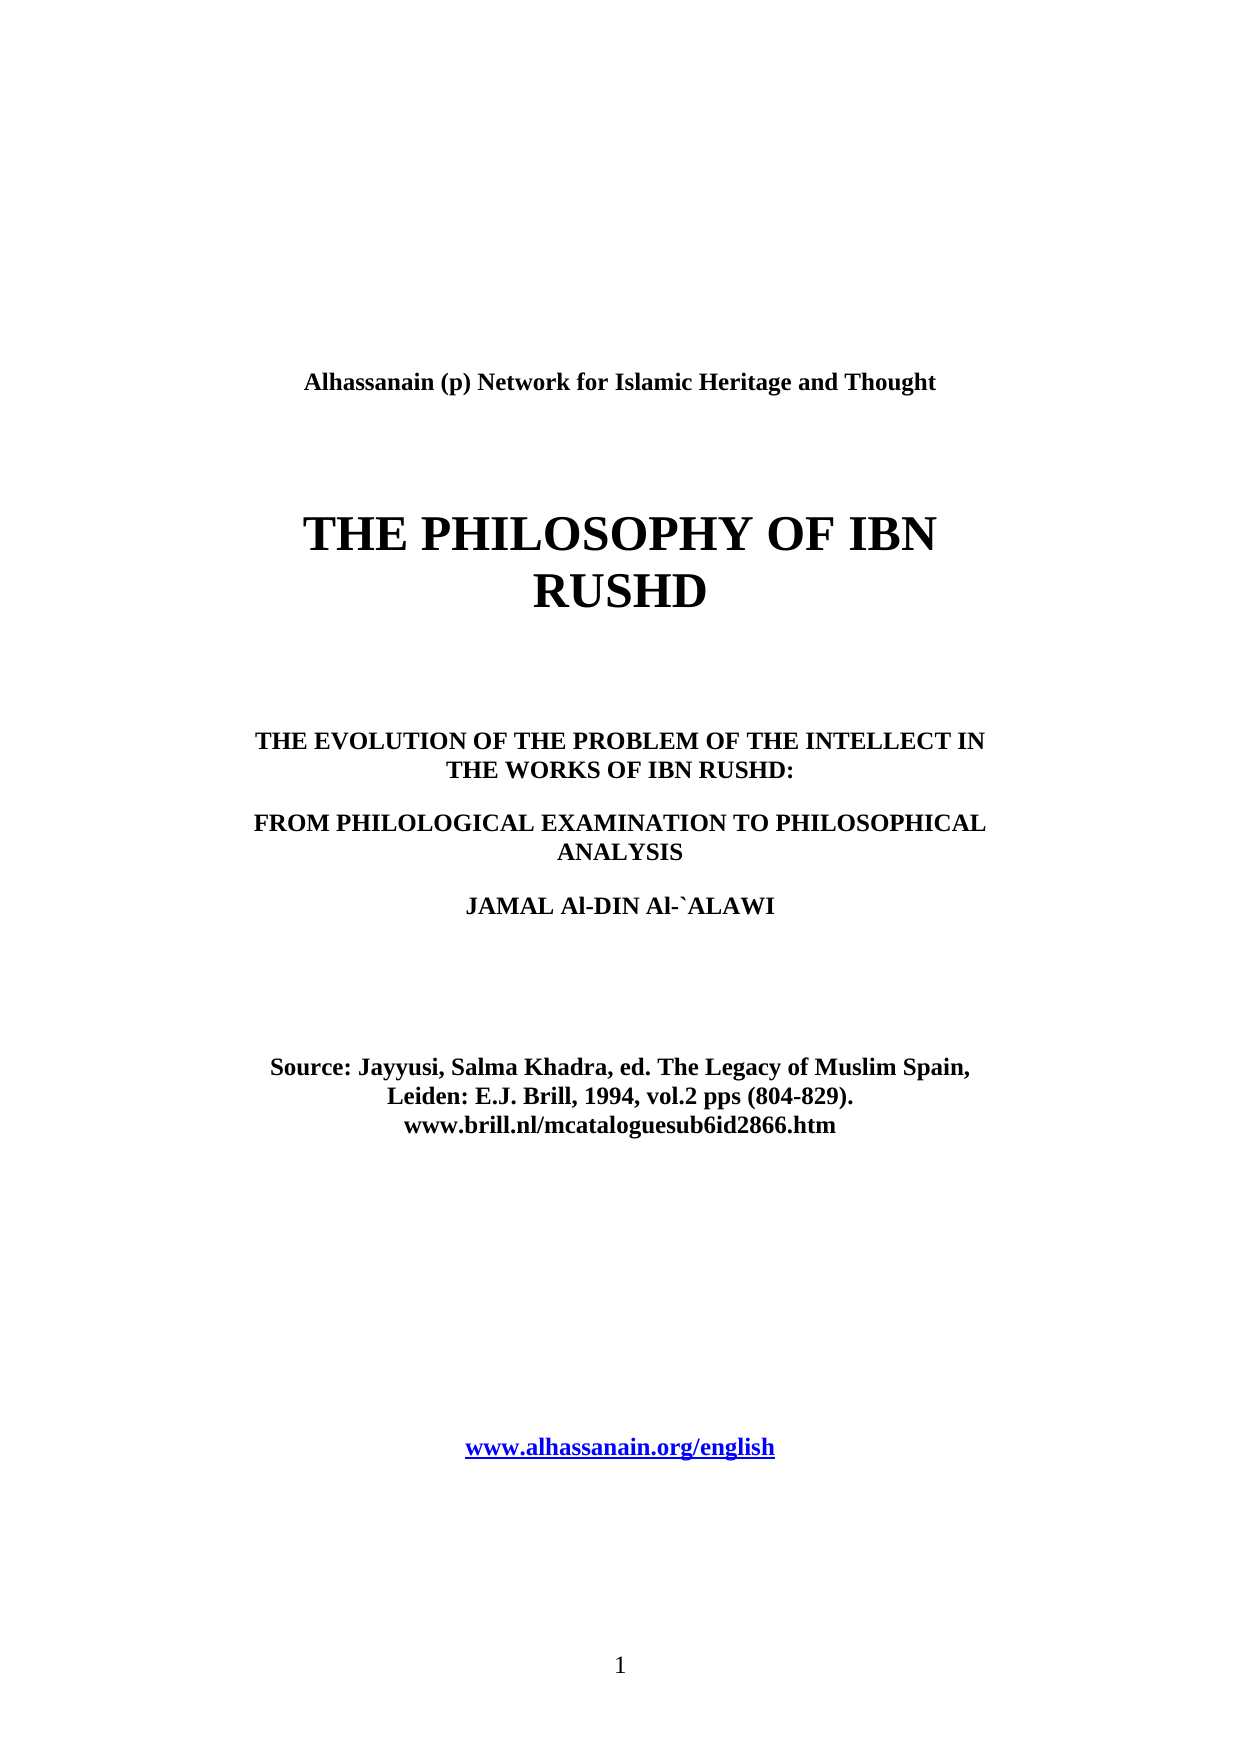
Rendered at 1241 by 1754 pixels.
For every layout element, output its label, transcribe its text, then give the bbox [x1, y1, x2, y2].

text Alhassanain (p) Network for Islamic Heritage and Thought [236, 367, 1004, 396]
text THE EVOLUTION OF THE PROBLEM OF THE INTELLECT IN THE WORKS OF IBN RUSHD: [236, 726, 1004, 783]
text www.alhassanain.org/english [236, 1432, 1004, 1461]
text Source: Jayyusi, Salma Khadra, ed. The Legacy of Muslim Spain, Leiden: E.J. Brill, 1994, vol.2 pps (804-829). www.brill.nl/mcataloguesub6id2866.htm [236, 1052, 1004, 1138]
text THE PHILOSOPHY OF IBN RUSHD [236, 503, 1004, 618]
text FROM PHILOLOGICAL EXAMINATION TO PHILOSOPHICAL ANALYSIS [236, 808, 1004, 866]
text JAMAL Al-DIN Al-`ALAWI [236, 891, 1004, 920]
